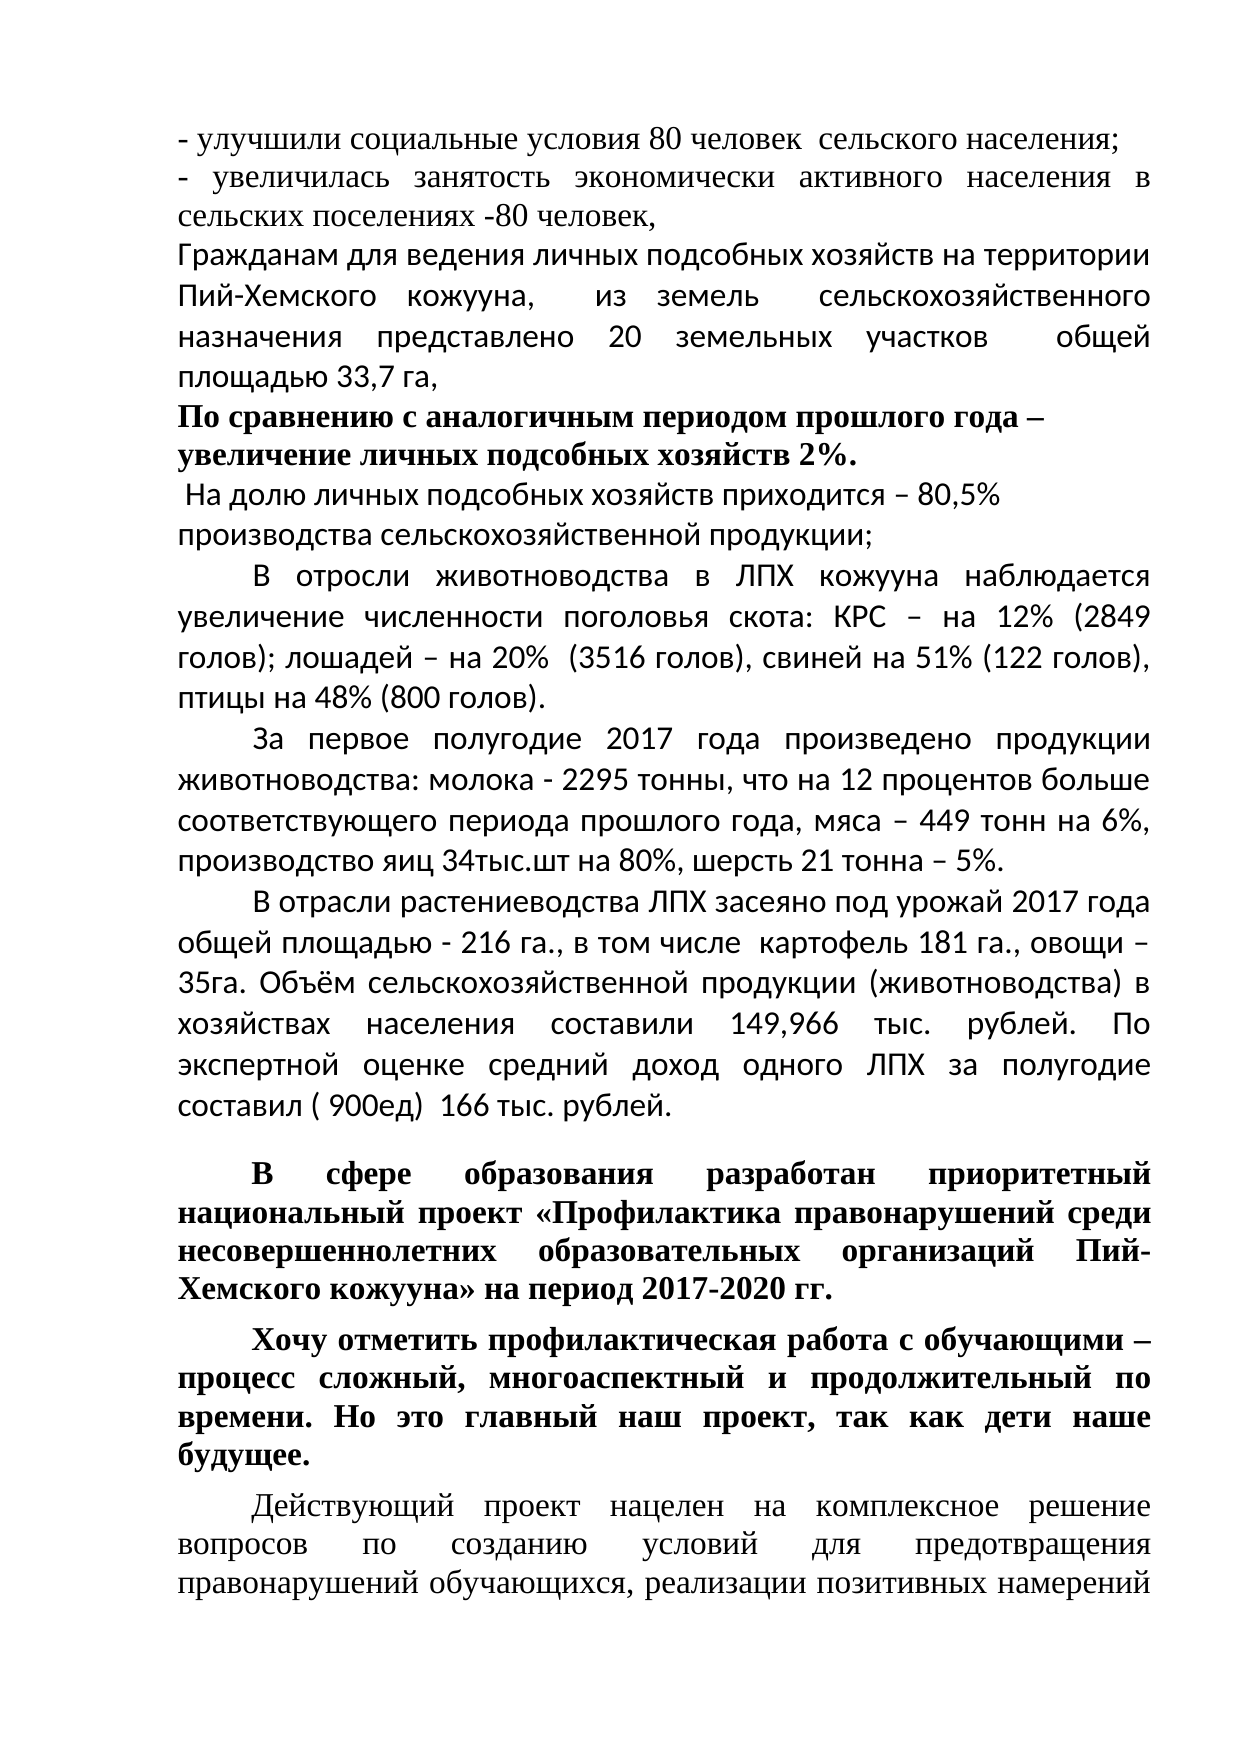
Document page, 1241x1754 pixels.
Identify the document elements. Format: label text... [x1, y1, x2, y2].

text Гражданам для ведения личных подсобных хозяйств на территории Пий-Хемского кожууна, из земель сельскохозяйственного назначения представлено 20 земельных участков общей площадью 33,7 га, [177, 233, 1152, 396]
text - улучшили социальные условия 80 человек сельского населения; [177, 118, 1152, 156]
text - увеличилась занятость экономически активного населения в сельских поселениях -80 человек, [177, 156, 1152, 233]
text В отрасли растениеводства ЛПХ засеяно под урожай 2017 года общей площадью - 216 га., в том числе картофель 181 га., овощи – 35га. Объём сельскохозяйственной продукции (животноводства) в хозяйствах населения составили 149,966 тыс. рублей. По экспертной оценке средний доход одного ЛПХ за полугодие составил ( 900ед) 166 тыс. рублей. [177, 880, 1152, 1124]
text По сравнению с аналогичным периодом прошлого года – увеличение личных подсобных хозяйств 2%. [177, 396, 1152, 473]
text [177, 1485, 1152, 1600]
text За первое полугодие 2017 года произведено продукции животноводства: молока - 2295 тонны, что на 12 процентов больше соответствующего периода прошлого года, мяса – 449 тонн на 6%, производство яиц 34тыс.шт на 80%, шерсть 21 тонна – 5%. [177, 717, 1152, 880]
text На долю личных подсобных хозяйств приходится – 80,5% производства сельскохозяйственной продукции; [177, 473, 1152, 554]
text В сфере образования разработан приоритетный национальный проект «Профилактика правонарушений среди несовершеннолетних образовательных организаций Пий-Хемского кожууна» на период 2017-2020 гг. [177, 1153, 1152, 1307]
text Хочу отметить профилактическая работа с обучающими – процесс сложный, многоаспектный и продолжительный по времени. Но это главный наш проект, так как дети наше будущее. [177, 1319, 1152, 1473]
text В отросли животноводства в ЛПХ кожууна наблюдается увеличение численности поголовья скота: КРС – на 12% (2849 голов); лошадей – на 20% (3516 голов), свиней на 51% (122 голов), птицы на 48% (800 голов). [177, 554, 1152, 717]
